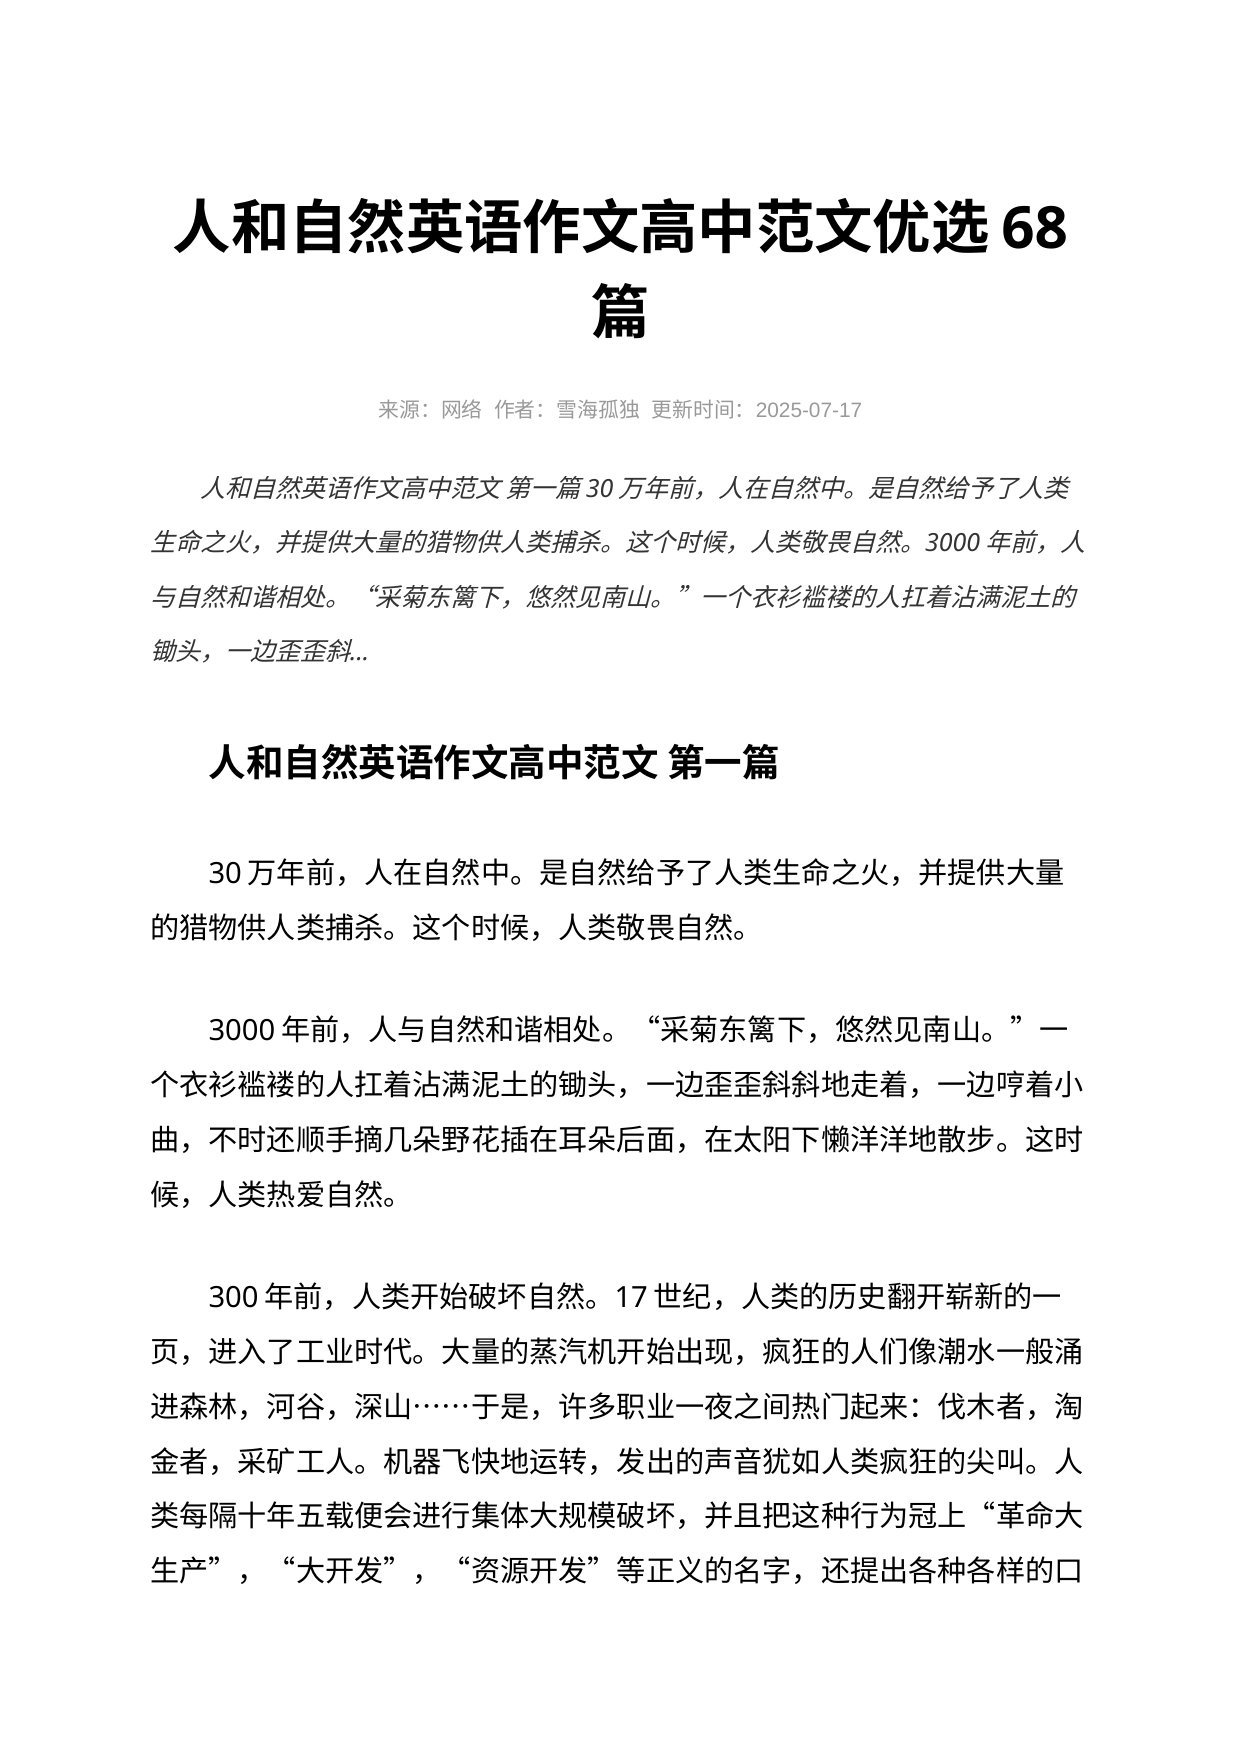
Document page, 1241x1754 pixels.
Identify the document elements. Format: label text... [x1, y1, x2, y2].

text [150, 1273, 1090, 1590]
text 人和自然英语作文高中范文 第一篇30万年前，人在自然中。是自然给予了人类生命之火，并提供大量的猎物供人类捕杀。这个时候，人类敬畏自然。3000年前，人与自然和谐相处。“采菊东篱下，悠然见南山。”一个衣衫褴褛的人扛着沾满泥土的锄头，一边歪歪斜... [150, 468, 1090, 668]
text 3000年前，人与自然和谐相处。“采菊东篱下，悠然见南山。”一个衣衫褴褛的人扛着沾满泥土的锄头，一边歪歪斜斜地走着，一边哼着小曲，不时还顺手摘几朵野花插在耳朵后面，在太阳下懒洋洋地散步。这时候，人类热爱自然。 [150, 1007, 1090, 1214]
text 人和自然英语作文高中范文 第一篇 [150, 733, 1090, 787]
subtitle 人和自然英语作文高中范文优选68篇 [150, 181, 1090, 351]
text 来源：网络 作者：雪海孤独 更新时间：2025-07-17 [150, 397, 1090, 421]
text 30万年前，人在自然中。是自然给予了人类生命之火，并提供大量的猎物供人类捕杀。这个时候，人类敬畏自然。 [150, 850, 1090, 947]
